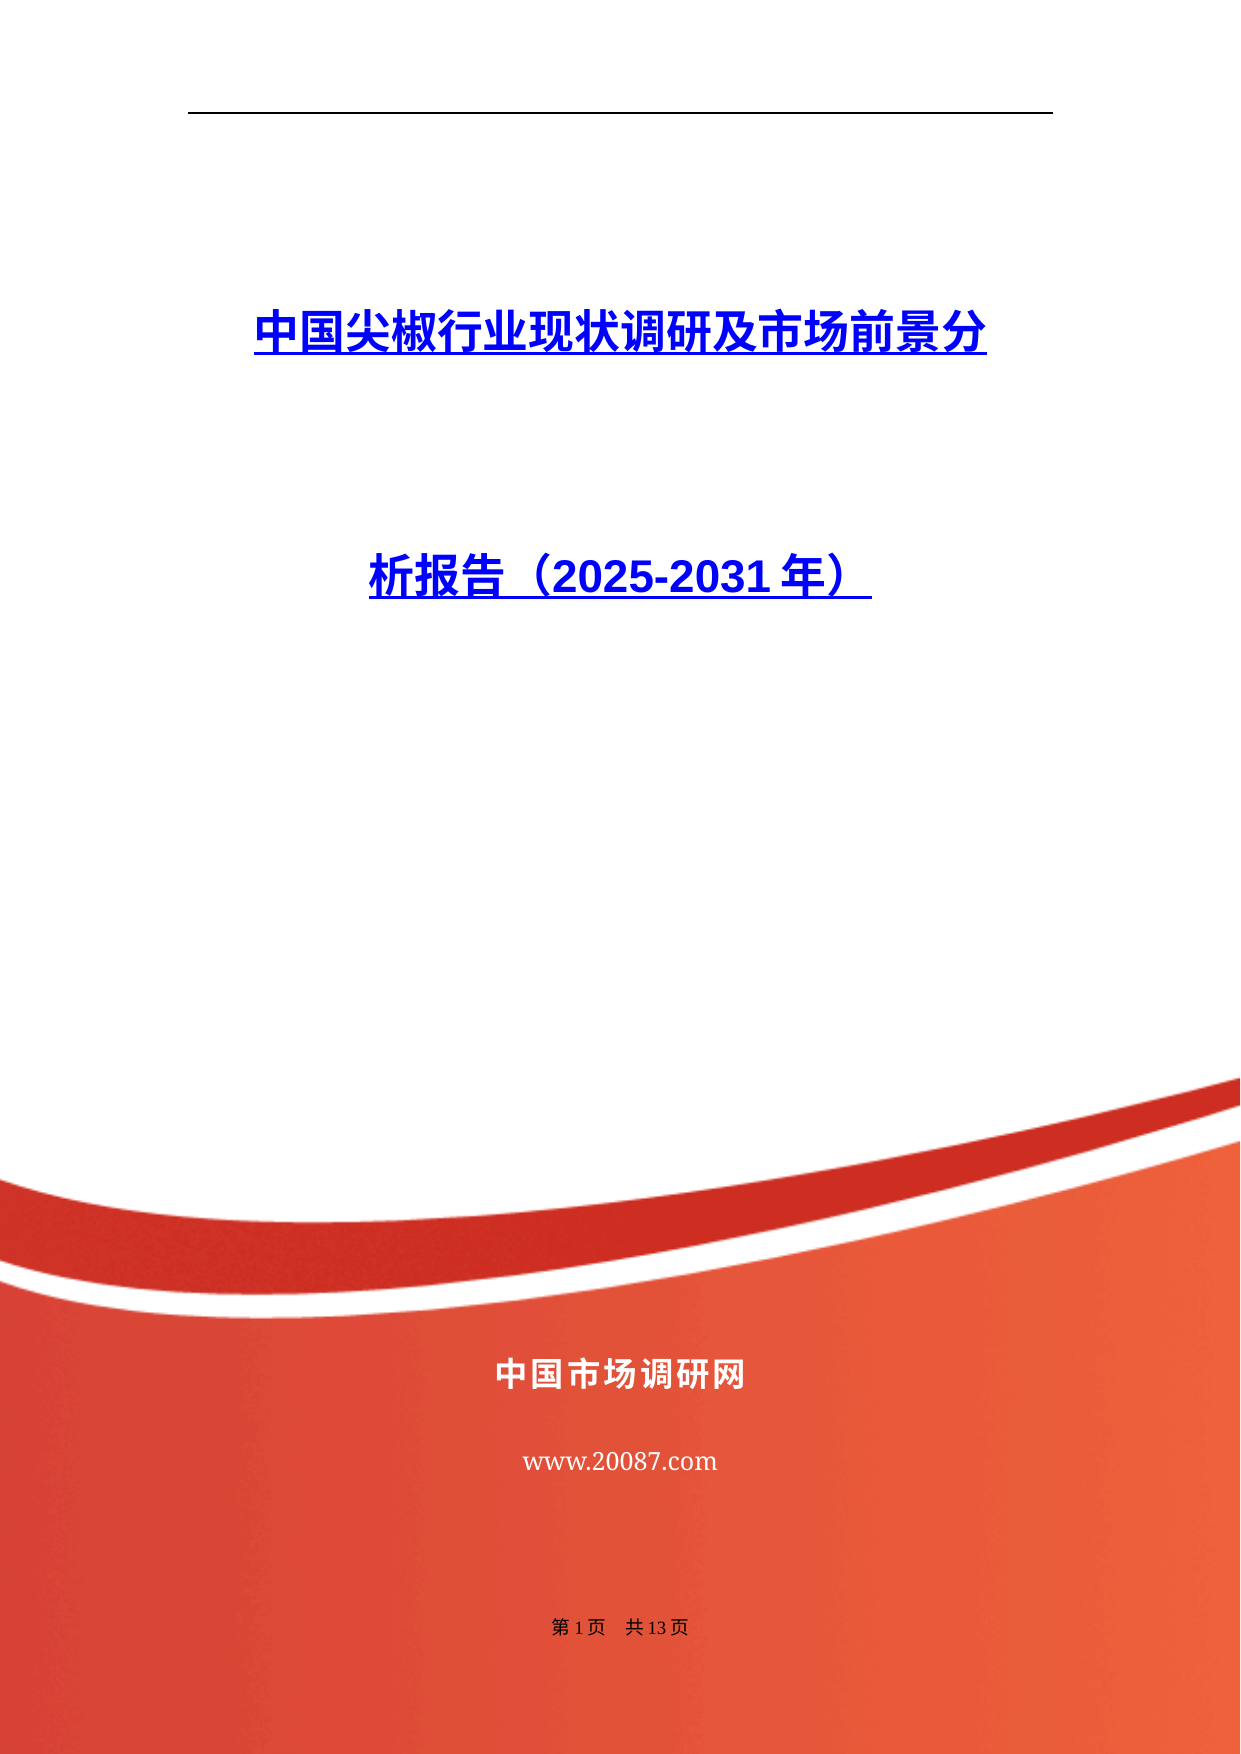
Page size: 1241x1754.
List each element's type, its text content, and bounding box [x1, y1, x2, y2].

subtitle 中国市场调研网 [187, 1339, 1053, 1404]
text www.20087.com [187, 1428, 1053, 1493]
picture [0, 1006, 1241, 1754]
table_header 中国尖椒行业现状调研及市场前景分析报告（2025-2031年） [188, 207, 1053, 773]
